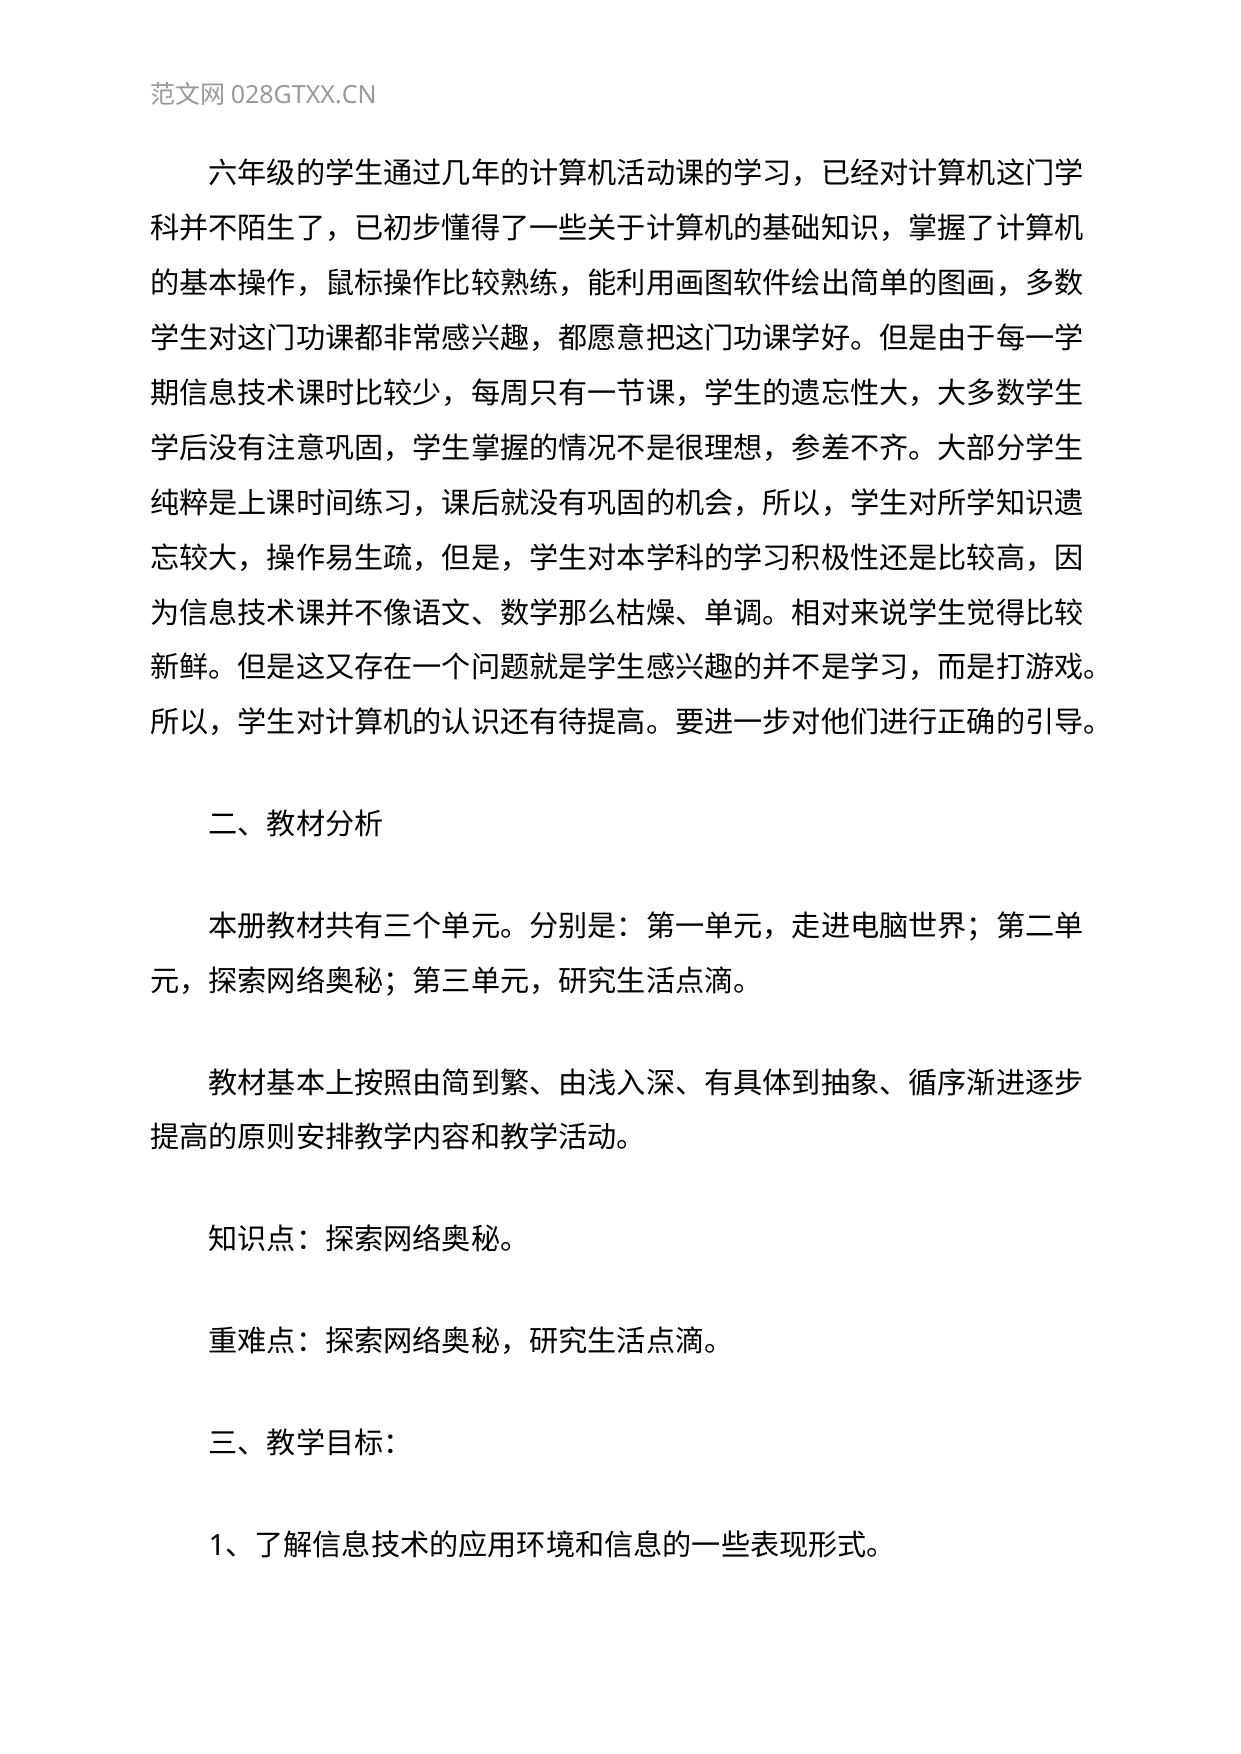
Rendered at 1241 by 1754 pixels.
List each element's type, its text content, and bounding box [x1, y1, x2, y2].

text 教材基本上按照由简到繁、由浅入深、有具体到抽象、循序渐进逐步提高的原则安排教学内容和教学活动。 [150, 1059, 1090, 1156]
text 二、教材分析 [150, 801, 1090, 843]
text 1、了解信息技术的应用环境和信息的一些表现形式。 [150, 1521, 1090, 1563]
text 三、教学目标： [150, 1419, 1090, 1462]
text 知识点：探索网络奥秘。 [150, 1216, 1090, 1258]
text 本册教材共有三个单元。分别是：第一单元，走进电脑世界；第二单元，探索网络奥秘；第三单元，研究生活点滴。 [150, 902, 1090, 1000]
text 重难点：探索网络奥秘，研究生活点滴。 [150, 1318, 1090, 1360]
text 六年级的学生通过几年的计算机活动课的学习，已经对计算机这门学科并不陌生了，已初步懂得了一些关于计算机的基础知识，掌握了计算机的基本操作，鼠标操作比较熟练，能利用画图软件绘出简单的图画，多数学生对这门功课都非常感兴趣，都愿意把这门功课学好。但是由于每一学期信息技术课时比较少，每周只有一节课，学生的遗忘性大，大多数学生学后没有注意巩固，学生掌握的情况不是很理想，参差不齐。大部分学生纯粹是上课时间练习，课后就没有巩固的机会，所以，学生对所学知识遗忘较大，操作易生疏，但是，学生对本学科的学习积极性还是比较高，因为信息技术课并不像语文、数学那么枯燥、单调。相对来说学生觉得比较新鲜。但是这又存在一个问题就是学生感兴趣的并不是学习，而是打游戏。所以，学生对计算机的认识还有待提高。要进一步对他们进行正确的引导。 [150, 150, 1090, 741]
